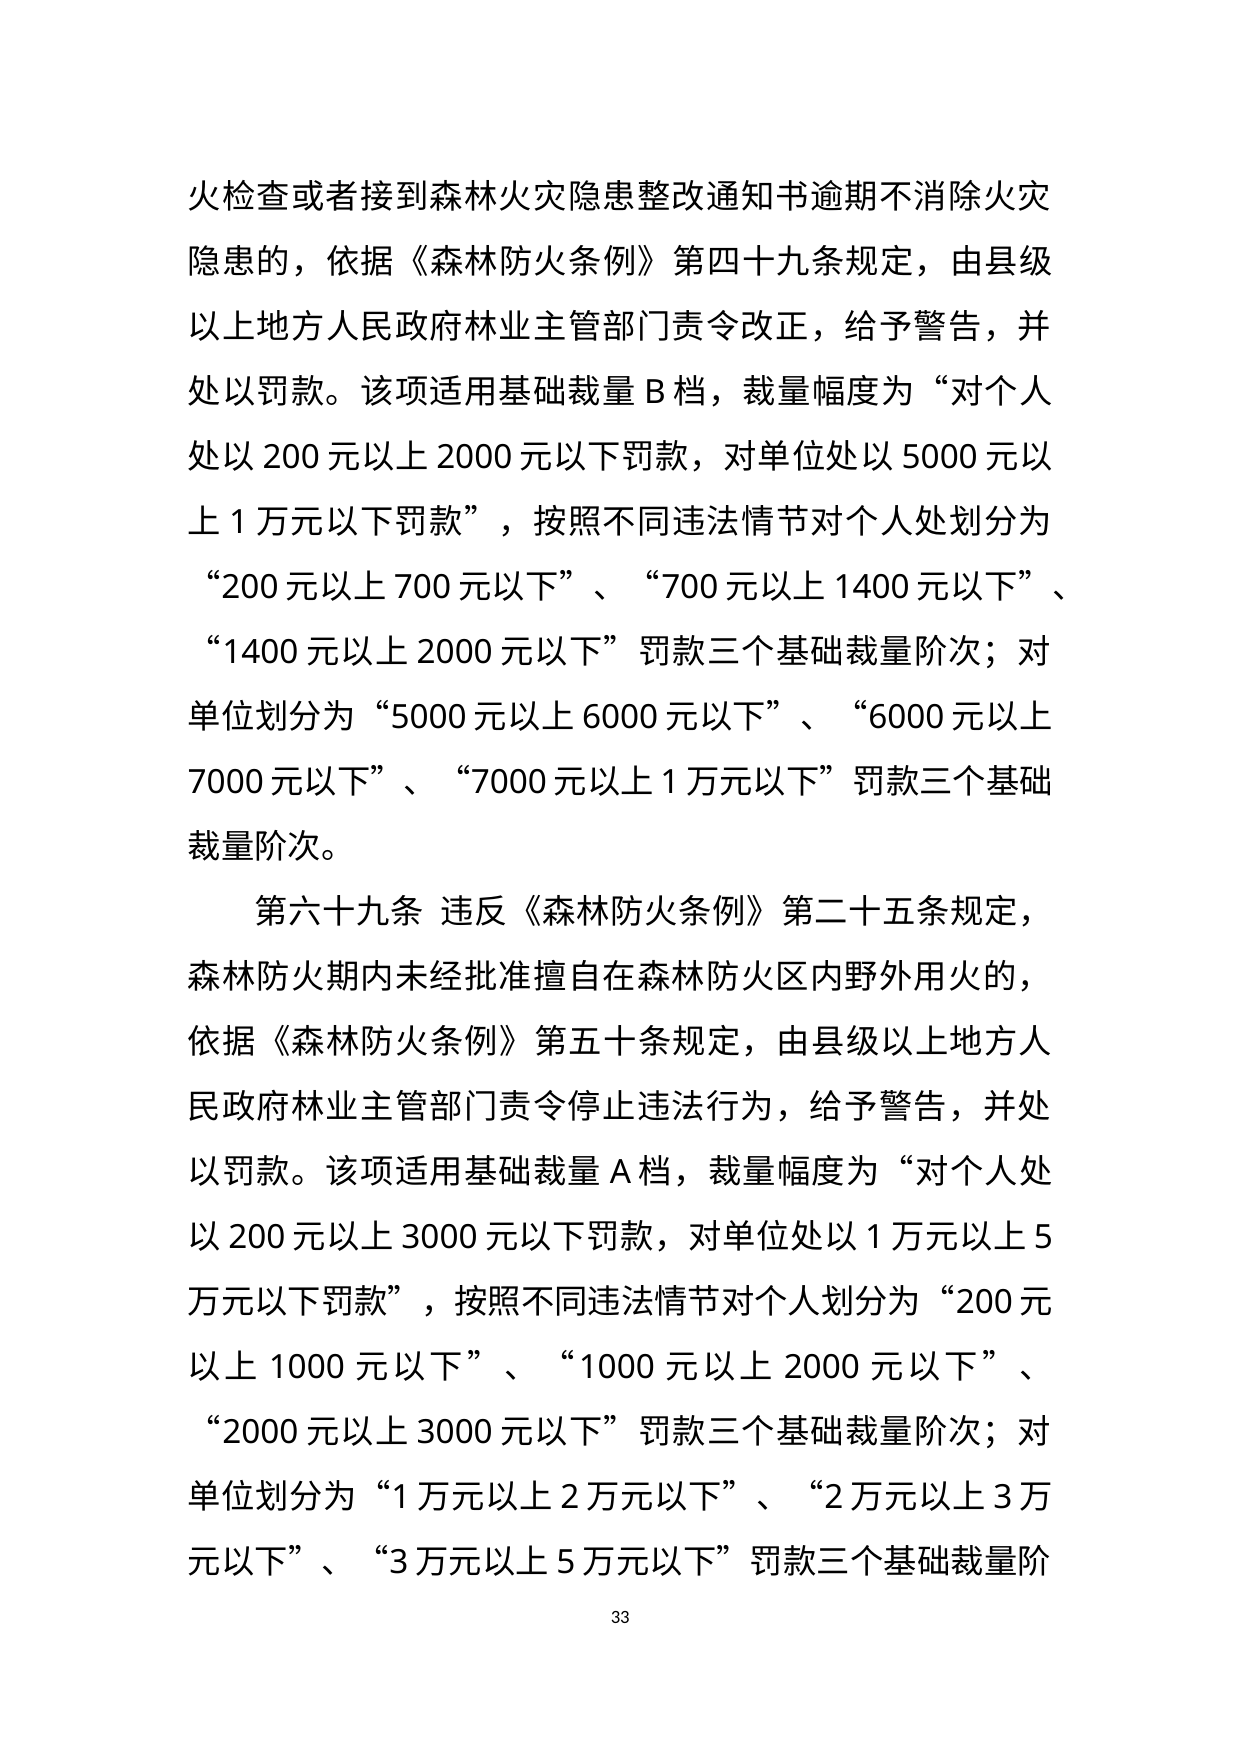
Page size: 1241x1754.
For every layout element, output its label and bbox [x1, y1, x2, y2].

text [187, 162, 1053, 877]
text [187, 877, 1053, 1592]
